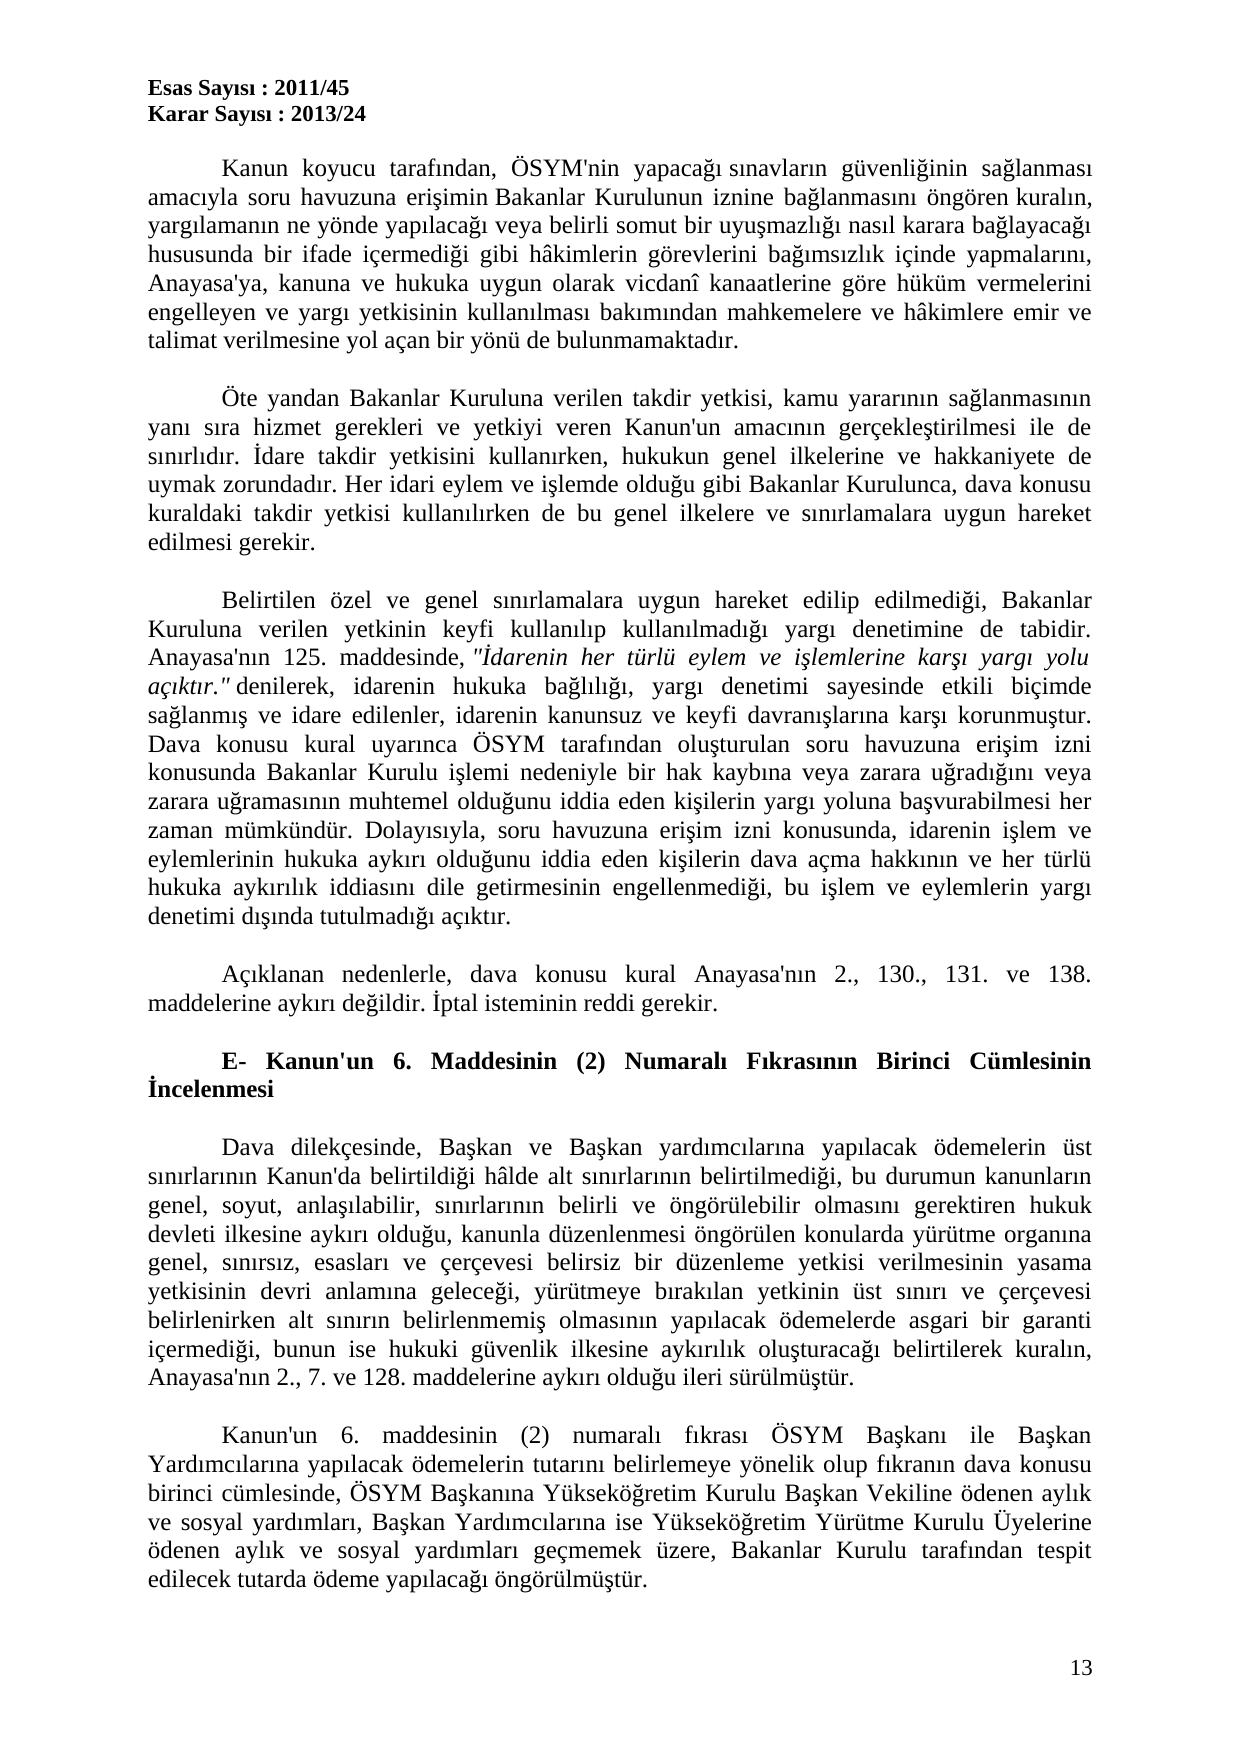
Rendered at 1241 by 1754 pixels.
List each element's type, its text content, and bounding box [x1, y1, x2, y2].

text Dava dilekçesinde, Başkan ve Başkan yardımcılarına yapılacak ödemelerin üst sınırlarının Kanun'da belirtildiği hâlde alt sınırlarının belirtilmediği, bu durumun kanunların genel, soyut, anlaşılabilir, sınırlarının belirli ve öngörülebilir olmasını gerektiren hukuk devleti ilkesine aykırı olduğu, kanunla düzenlenmesi öngörülen konularda yürütme organına genel, sınırsız, esasları ve çerçevesi belirsiz bir düzenleme yetkisi verilmesinin yasama yetkisinin devri anlamına geleceği, yürütmeye bırakılan yetkinin üst sınırı ve çerçevesi belirlenirken alt sınırın belirlenmemiş olmasının yapılacak ödemelerde asgari bir garanti içermediği, bunun ise hukuki güvenlik ilkesine aykırılık oluşturacağı belirtilerek kuralın, Anayasa'nın 2., 7. ve 128. maddelerine aykırı olduğu ileri sürülmüştür. [148, 1132, 1093, 1391]
text Belirtilen özel ve genel sınırlamalara uygun hareket edilip edilmediği, Bakanlar Kuruluna verilen yetkinin keyfi kullanılıp kullanılmadığı yargı denetimine de tabidir. Anayasa'nın 125. maddesinde, "İdarenin her türlü eylem ve işlemlerine karşı yargı yolu açıktır." denilerek, idarenin hukuka bağlılığı, yargı denetimi sayesinde etkili biçimde sağlanmış ve idare edilenler, idarenin kanunsuz ve keyfi davranışlarına karşı korunmuştur. Dava konusu kural uyarınca ÖSYM tarafından oluşturulan soru havuzuna erişim izni konusunda Bakanlar Kurulu işlemi nedeniyle bir hak kaybına veya zarara uğradığını veya zarara uğramasının muhtemel olduğunu iddia eden kişilerin yargı yoluna başvurabilmesi her zaman mümkündür. Dolayısıyla, soru havuzuna erişim izni konusunda, idarenin işlem ve eylemlerinin hukuka aykırı olduğunu iddia eden kişilerin dava açma hakkının ve her türlü hukuka aykırılık iddiasını dile getirmesinin engellenmediği, bu işlem ve eylemlerin yargı denetimi dışında tutulmadığı açıktır. [148, 585, 1093, 930]
text Kanun'un 6. maddesinin (2) numaralı fıkrası ÖSYM Başkanı ile Başkan Yardımcılarına yapılacak ödemelerin tutarını belirlemeye yönelik olup fıkranın dava konusu birinci cümlesinde, ÖSYM Başkanına Yükseköğretim Kurulu Başkan Vekiline ödenen aylık ve sosyal yardımları, Başkan Yardımcılarına ise Yükseköğretim Yürütme Kurulu Üyelerine ödenen aylık ve sosyal yardımları geçmemek üzere, Bakanlar Kurulu tarafından tespit edilecek tutarda ödeme yapılacağı öngörülmüştür. [148, 1420, 1093, 1593]
text Kanun koyucu tarafından, ÖSYM'nin yapacağı sınavların güvenliğinin sağlanması amacıyla soru havuzuna erişimin Bakanlar Kurulunun iznine bağlanmasını öngören kuralın, yargılamanın ne yönde yapılacağı veya belirli somut bir uyuşmazlığı nasıl karara bağlayacağı hususunda bir ifade içermediği gibi hâkimlerin görevlerini bağımsızlık içinde yapmalarını, Anayasa'ya, kanuna ve hukuka uygun olarak vicdanî kanaatlerine göre hüküm vermelerini engelleyen ve yargı yetkisinin kullanılması bakımından mahkemelere ve hâkimlere emir ve talimat verilmesine yol açan bir yönü de bulunmamaktadır. [148, 153, 1093, 354]
text E- Kanun'un 6. Maddesinin (2) Numaralı Fıkrasının Birinci Cümlesinin İncelenmesi [148, 1046, 1093, 1103]
text Öte yandan Bakanlar Kuruluna verilen takdir yetkisi, kamu yararının sağlanmasının yanı sıra hizmet gerekleri ve yetkiyi veren Kanun'un amacının gerçekleştirilmesi ile de sınırlıdır. İdare takdir yetkisini kullanırken, hukukun genel ilkelerine ve hakkaniyete de uymak zorundadır. Her idari eylem ve işlemde olduğu gibi Bakanlar Kurulunca, dava konusu kuraldaki takdir yetkisi kullanılırken de bu genel ilkelere ve sınırlamalara uygun hareket edilmesi gerekir. [148, 383, 1093, 556]
text Açıklanan nedenlerle, dava konusu kural Anayasa'nın 2., 130., 131. ve 138. maddelerine aykırı değildir. İptal isteminin reddi gerekir. [148, 959, 1093, 1017]
